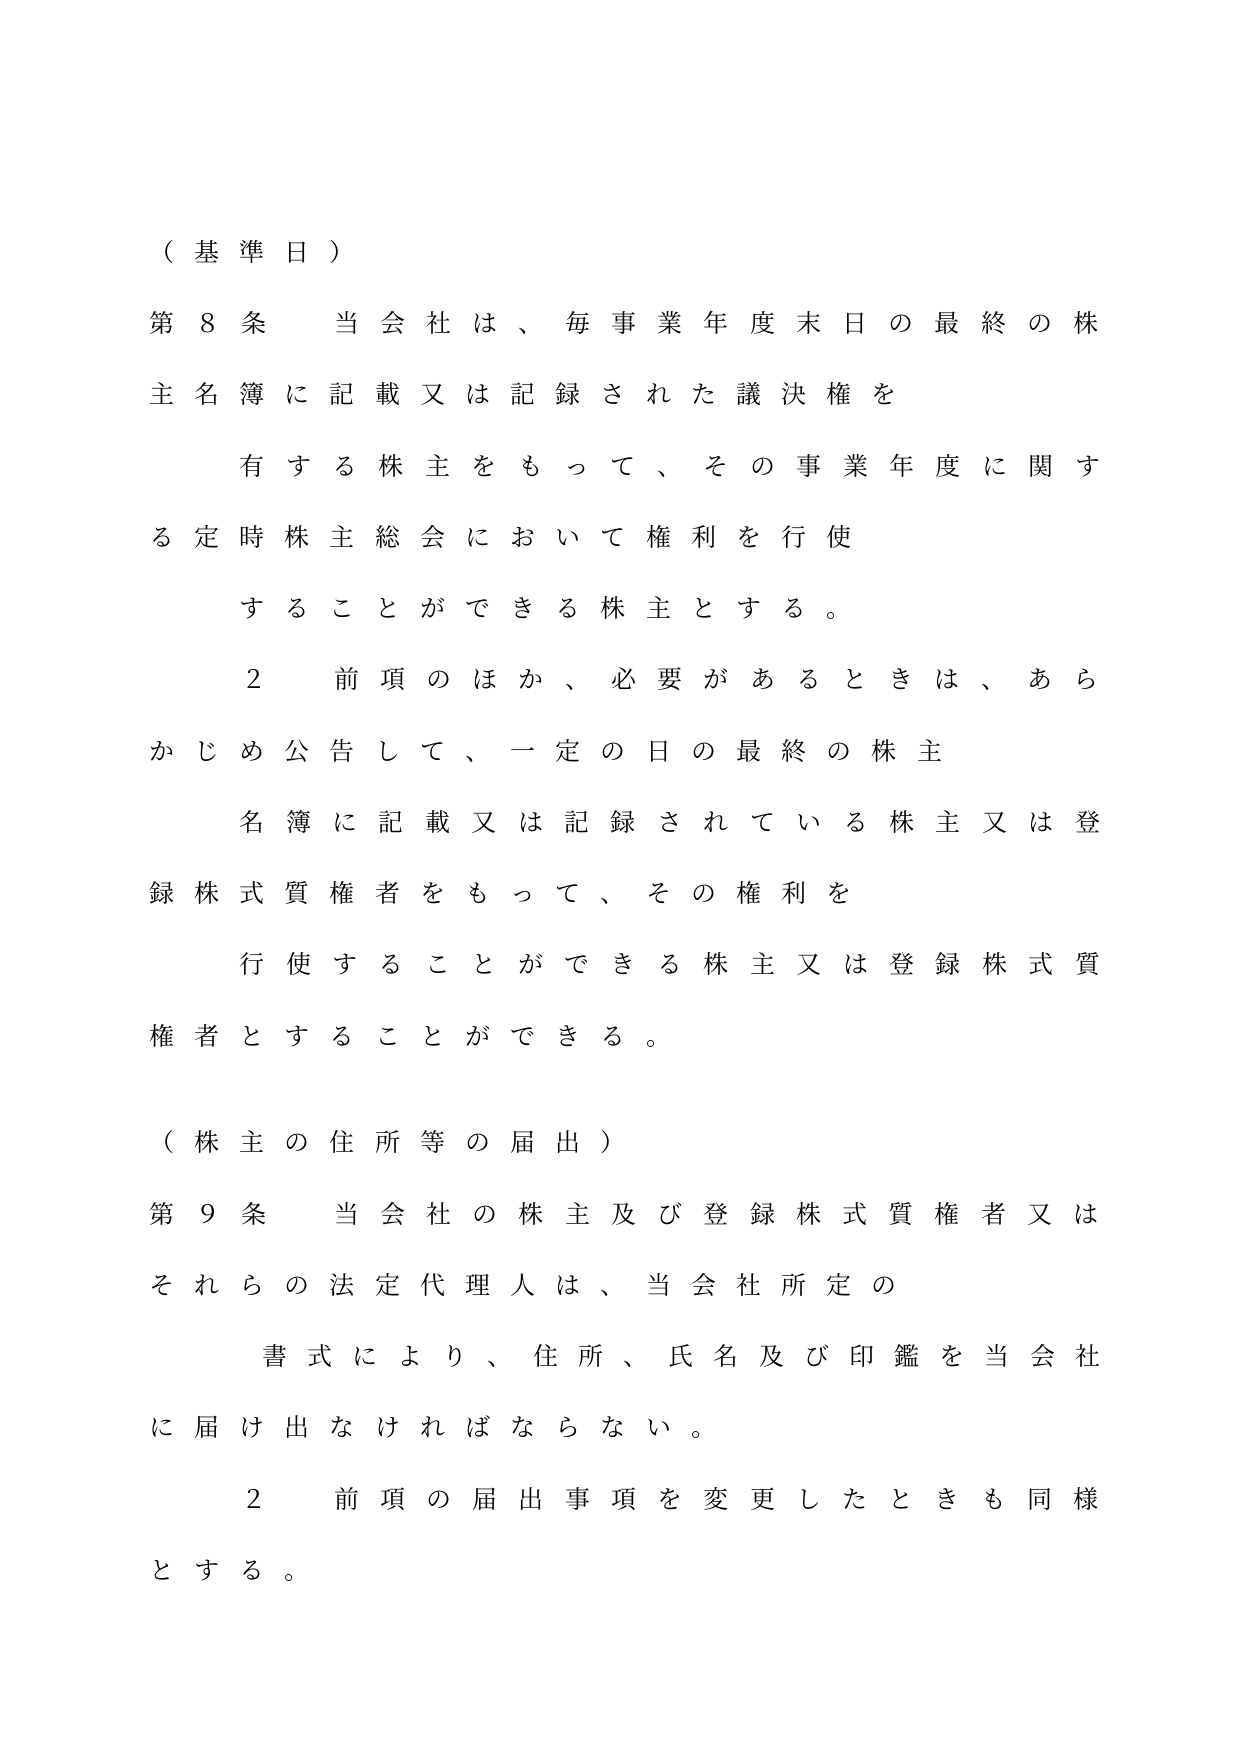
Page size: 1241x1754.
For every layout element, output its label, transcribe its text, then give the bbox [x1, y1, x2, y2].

text （株主の住所等の届出） [149, 1105, 1121, 1177]
text することができる株主とする。 [149, 571, 1121, 642]
text 書式により、住所、氏名及び印鑑を当会社に届け出なければならない。 [149, 1319, 1121, 1462]
text 有する株主をもって、その事業年度に関する定時株主総会において権利を行使 [149, 428, 1121, 571]
text ２ 前項のほか、必要があるときは、あらかじめ公告して、一定の日の最終の株主 [149, 642, 1121, 785]
text ２ 前項の届出事項を変更したときも同様とする。 [149, 1462, 1121, 1604]
text 第８条 当会社は、毎事業年度末日の最終の株主名簿に記載又は記録された議決権を [149, 286, 1121, 428]
text 第９条 当会社の株主及び登録株式質権者又はそれらの法定代理人は、当会社所定の [149, 1177, 1121, 1319]
text （基準日） [149, 215, 1121, 286]
text 行使することができる株主又は登録株式質権者とすることができる。 [149, 927, 1121, 1070]
text 名簿に記載又は記録されている株主又は登録株式質権者をもって、その権利を [149, 785, 1121, 927]
